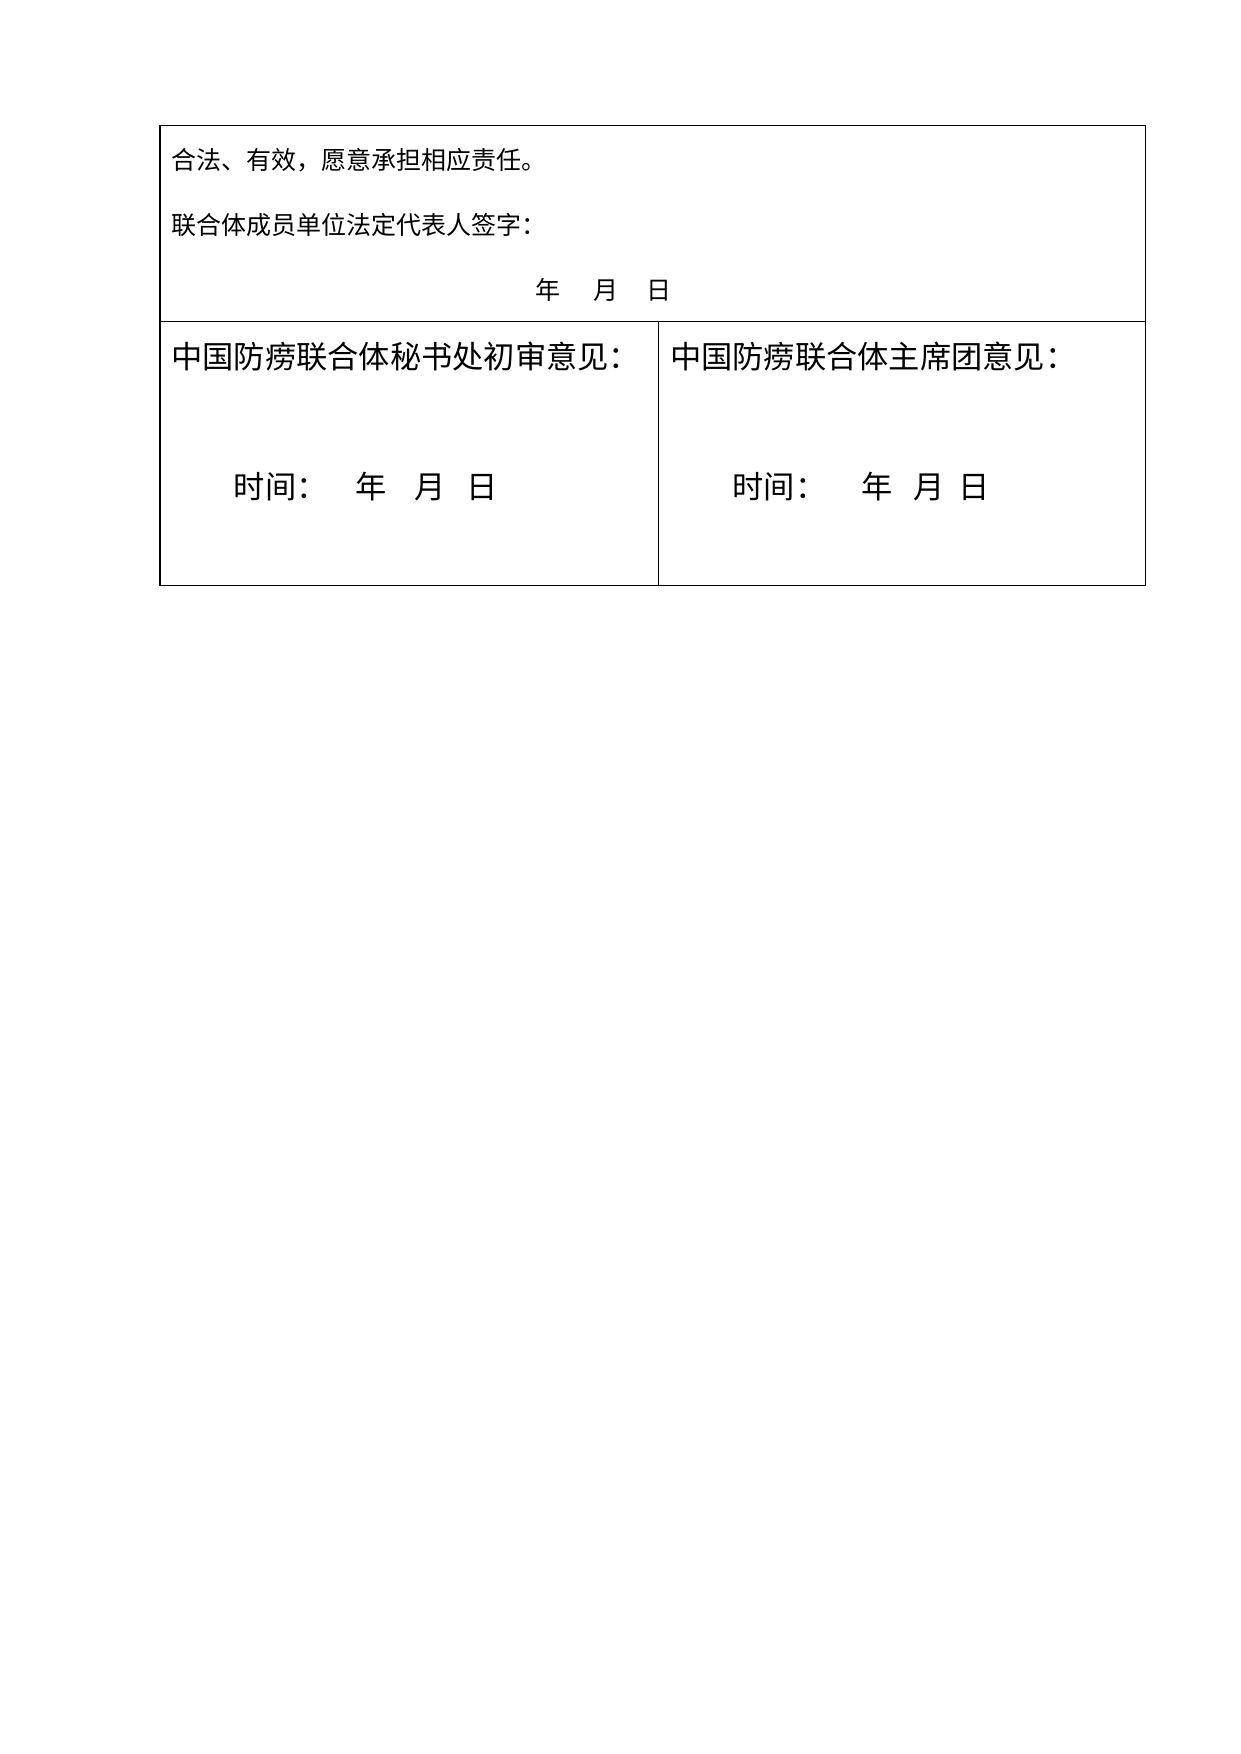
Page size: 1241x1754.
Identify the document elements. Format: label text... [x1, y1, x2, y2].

table_cell 中国防痨联合体主席团意见： 时间： 年 月 日 [659, 322, 1145, 585]
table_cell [161, 126, 1145, 321]
table_cell 中国防痨联合体秘书处初审意见： 时间： 年 月 日 [161, 322, 658, 585]
